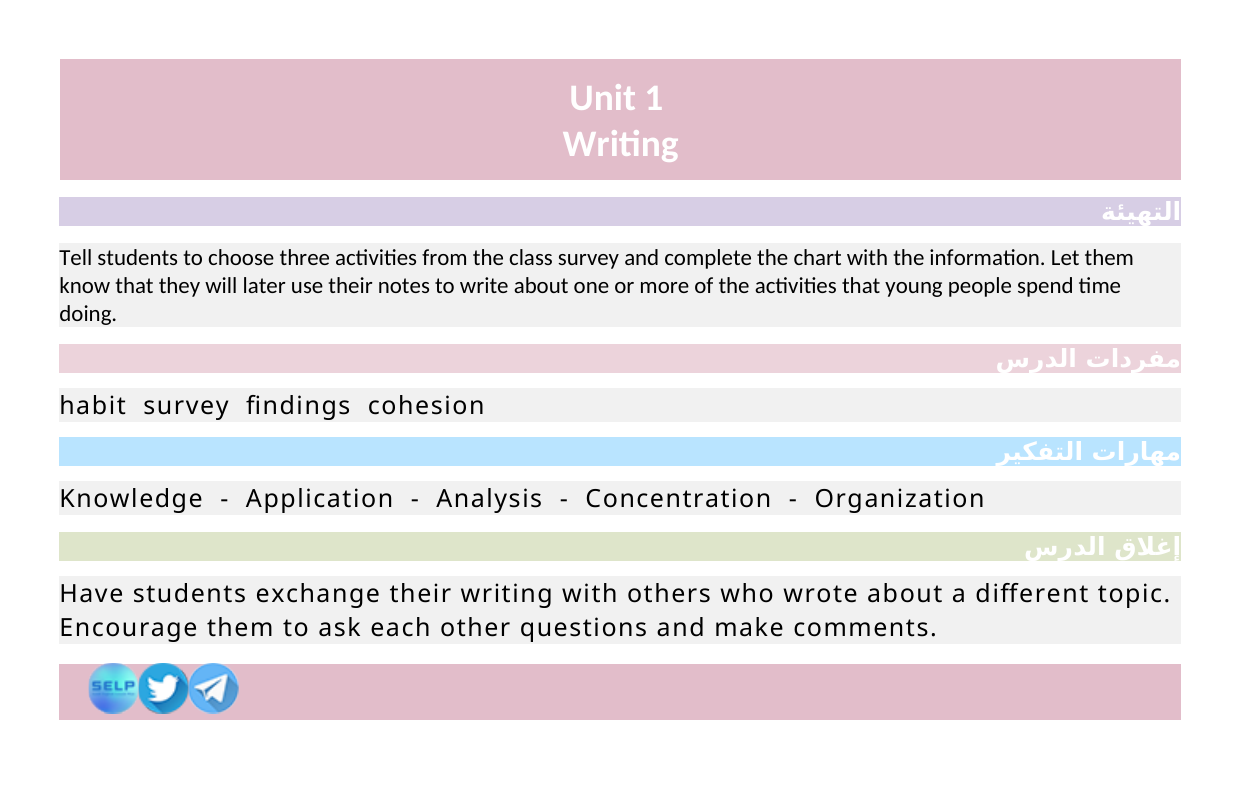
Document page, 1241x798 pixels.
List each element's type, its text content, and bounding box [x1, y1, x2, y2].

text مهارات التفكير [59, 437, 1181, 466]
text التهيئة [59, 197, 1181, 226]
picture [88, 663, 239, 714]
text إغلاق الدرس [59, 532, 1181, 561]
text مفردات الدرس [59, 344, 1181, 373]
